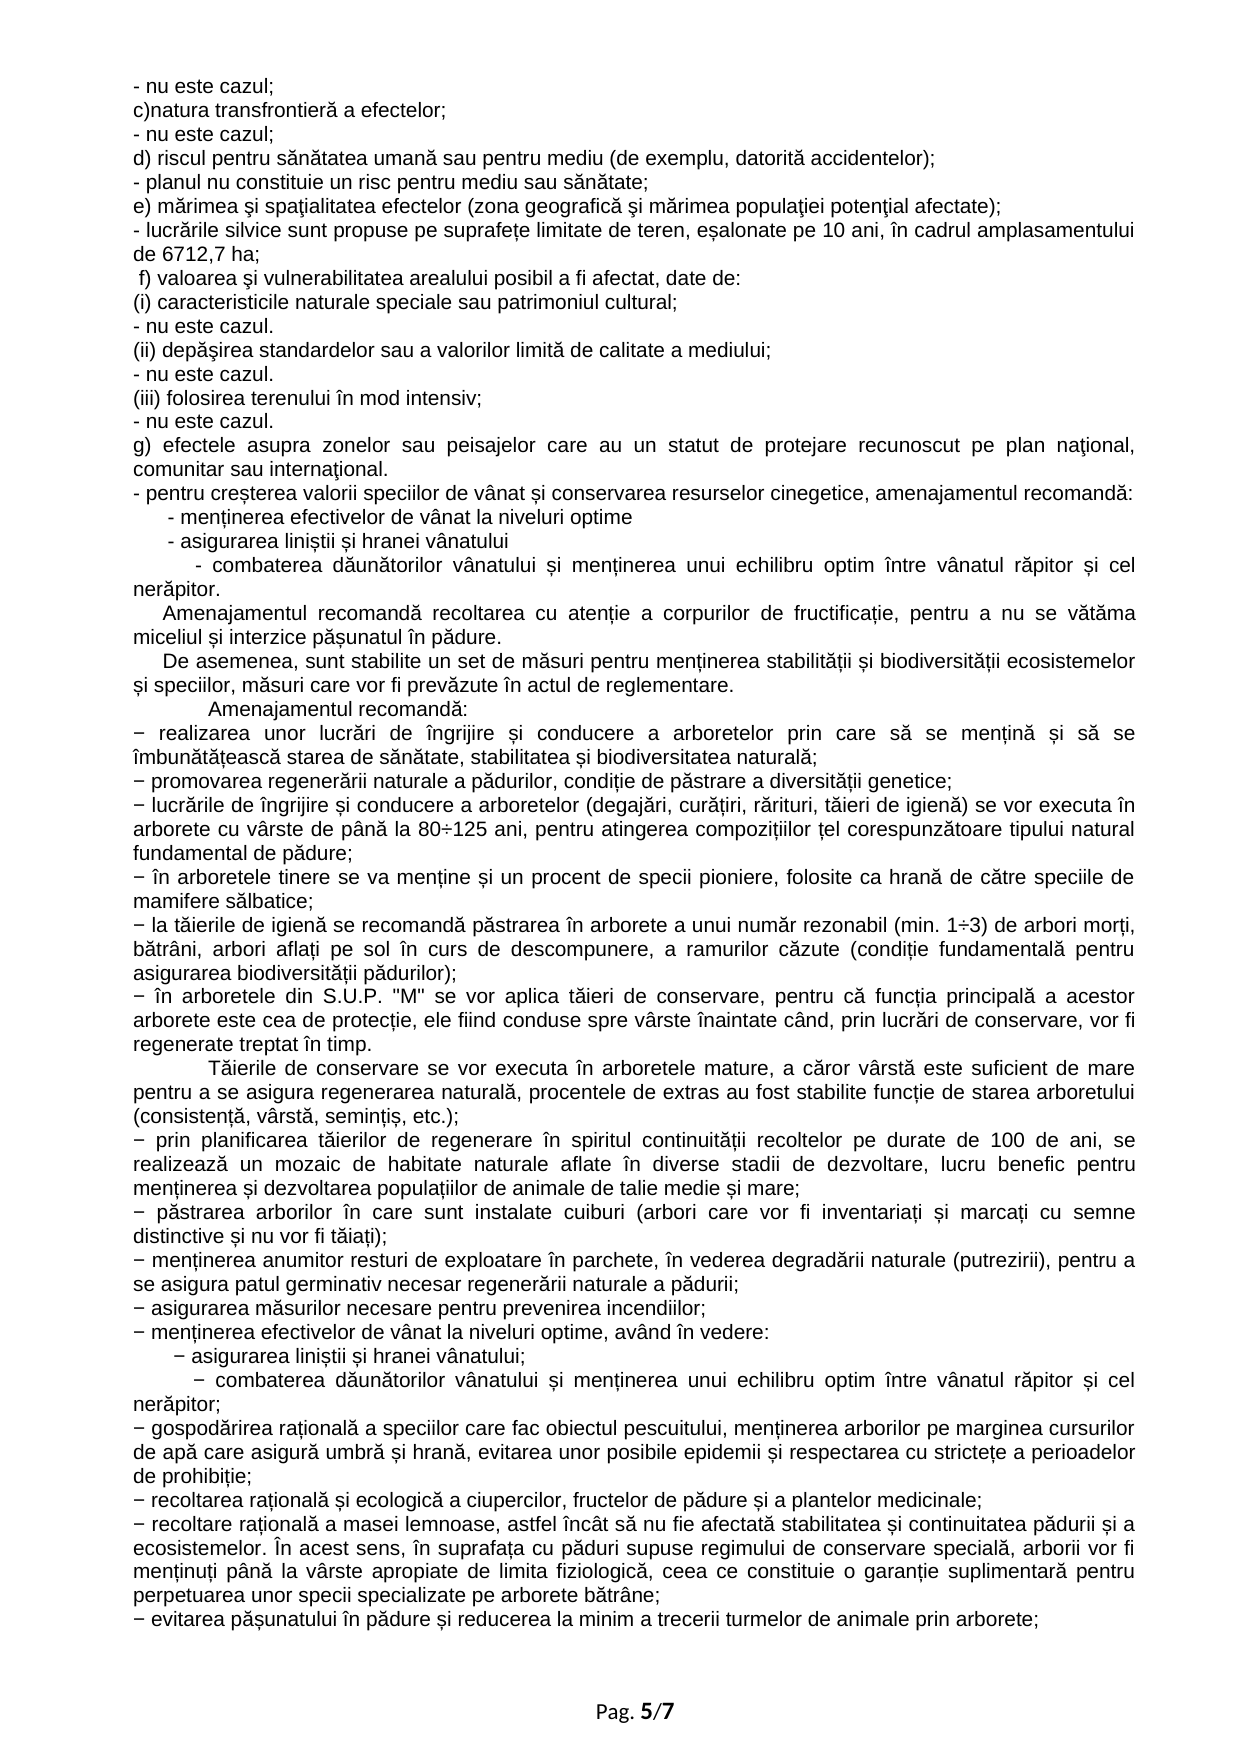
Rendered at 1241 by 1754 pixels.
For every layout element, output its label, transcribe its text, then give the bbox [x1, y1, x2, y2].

text f) valoarea şi vulnerabilitatea arealului posibil a fi afectat, date de: [133, 266, 1137, 289]
text Tăierile de conservare se vor executa în arboretele mature, a căror vârstă este suficient de mare pentru a se asigura regenerarea naturală, procentele de extras au fost stabilite funcție de starea arboretului (consistență, vârstă, semințiș, etc.); [133, 1056, 1137, 1128]
text − recoltare rațională a masei lemnoase, astfel încât să nu fie afectată stabilitatea și continuitatea pădurii și a ecosistemelor. În acest sens, în suprafața cu păduri supuse regimului de conservare specială, arborii vor fi menținuți până la vârste apropiate de limita fiziologică, ceea ce constituie o garanție suplimentară pentru perpetuarea unor specii specializate pe arborete bătrâne; [133, 1511, 1137, 1607]
text − asigurarea liniștii și hranei vânatului; [133, 1344, 1137, 1368]
text - combaterea dăunătorilor vânatului și menținerea unui echilibru optim între vânatul răpitor și cel nerăpitor. [133, 553, 1137, 601]
text - asigurarea liniștii și hranei vânatului [133, 529, 1137, 553]
text - nu este cazul. [133, 409, 1137, 433]
text − realizarea unor lucrări de îngrijire și conducere a arboretelor prin care să se mențină și să se îmbunătățească starea de sănătate, stabilitatea și biodiversitatea naturală; [133, 721, 1137, 769]
text d) riscul pentru sănătatea umană sau pentru mediu (de exemplu, datorită accidentelor); [133, 146, 1137, 170]
text − în arboretele din S.U.P. "M" se vor aplica tăieri de conservare, pentru că funcția principală a acestor arborete este cea de protecție, ele fiind conduse spre vârste înaintate când, prin lucrări de conservare, vor fi regenerate treptat în timp. [133, 984, 1137, 1056]
text − promovarea regenerării naturale a pădurilor, condiție de păstrare a diversității genetice; [133, 769, 1137, 793]
text - menținerea efectivelor de vânat la niveluri optime [133, 505, 1137, 529]
text - nu este cazul; [133, 122, 1137, 146]
text De asemenea, sunt stabilite un set de măsuri pentru menținerea stabilității și biodiversității ecosistemelor și speciilor, măsuri care vor fi prevăzute în actul de reglementare. [133, 649, 1137, 697]
text − prin planificarea tăierilor de regenerare în spiritul continuității recoltelor pe durate de 100 de ani, se realizează un mozaic de habitate naturale aflate în diverse stadii de dezvoltare, lucru benefic pentru menținerea și dezvoltarea populațiilor de animale de talie medie și mare; [133, 1128, 1137, 1200]
text e) mărimea şi spaţialitatea efectelor (zona geografică şi mărimea populaţiei potenţial afectate); [133, 194, 1137, 218]
text - pentru creșterea valorii speciilor de vânat și conservarea resurselor cinegetice, amenajamentul recomandă: [133, 481, 1137, 505]
text − păstrarea arborilor în care sunt instalate cuiburi (arbori care vor fi inventariați și marcați cu semne distinctive și nu vor fi tăiați); [133, 1200, 1137, 1248]
text − lucrările de îngrijire și conducere a arboretelor (degajări, curățiri, rărituri, tăieri de igienă) se vor executa în arborete cu vârste de până la 80÷125 ani, pentru atingerea compozițiilor țel corespunzătoare tipului natural fundamental de pădure; [133, 793, 1137, 864]
text c)natura transfrontieră a efectelor; [133, 98, 1137, 122]
text − gospodărirea rațională a speciilor care fac obiectul pescuitului, menținerea arborilor pe marginea cursurilor de apă care asigură umbră și hrană, evitarea unor posibile epidemii și respectarea cu strictețe a perioadelor de prohibiție; [133, 1416, 1137, 1487]
text − asigurarea măsurilor necesare pentru prevenirea incendiilor; [133, 1296, 1137, 1320]
text − la tăierile de igienă se recomandă păstrarea în arborete a unui număr rezonabil (min. 1÷3) de arbori morți, bătrâni, arbori aflați pe sol în curs de descompunere, a ramurilor căzute (condiție fundamentală pentru asigurarea biodiversității pădurilor); [133, 912, 1137, 984]
text - nu este cazul. [133, 361, 1137, 385]
text − evitarea pășunatului în pădure și reducerea la minim a trecerii turmelor de animale prin arborete; [133, 1607, 1137, 1631]
text Amenajamentul recomandă recoltarea cu atenție a corpurilor de fructificație, pentru a nu se vătăma miceliul și interzice pășunatul în pădure. [133, 601, 1137, 649]
text − menținerea anumitor resturi de exploatare în parchete, în vederea degradării naturale (putrezirii), pentru a se asigura patul germinativ necesar regenerării naturale a pădurii; [133, 1248, 1137, 1296]
text - nu este cazul. [133, 313, 1137, 337]
text g) efectele asupra zonelor sau peisajelor care au un statut de protejare recunoscut pe plan naţional, comunitar sau internaţional. [133, 433, 1137, 481]
text - planul nu constituie un risc pentru mediu sau sănătate; [133, 170, 1137, 194]
text (ii) depăşirea standardelor sau a valorilor limită de calitate a mediului; [133, 337, 1137, 361]
text - nu este cazul; [133, 74, 1137, 98]
text − în arboretele tinere se va menține și un procent de specii pioniere, folosite ca hrană de către speciile de mamifere sălbatice; [133, 864, 1137, 912]
text - lucrările silvice sunt propuse pe suprafețe limitate de teren, eșalonate pe 10 ani, în cadrul amplasamentului de 6712,7 ha; [133, 218, 1137, 266]
text Amenajamentul recomandă: [133, 697, 1137, 721]
text (iii) folosirea terenului în mod intensiv; [133, 385, 1137, 409]
text − combaterea dăunătorilor vânatului și menținerea unui echilibru optim între vânatul răpitor și cel nerăpitor; [133, 1368, 1137, 1416]
text (i) caracteristicile naturale speciale sau patrimoniul cultural; [133, 289, 1137, 313]
text − recoltarea rațională și ecologică a ciupercilor, fructelor de pădure și a plantelor medicinale; [133, 1487, 1137, 1511]
text − menținerea efectivelor de vânat la niveluri optime, având în vedere: [133, 1320, 1137, 1344]
